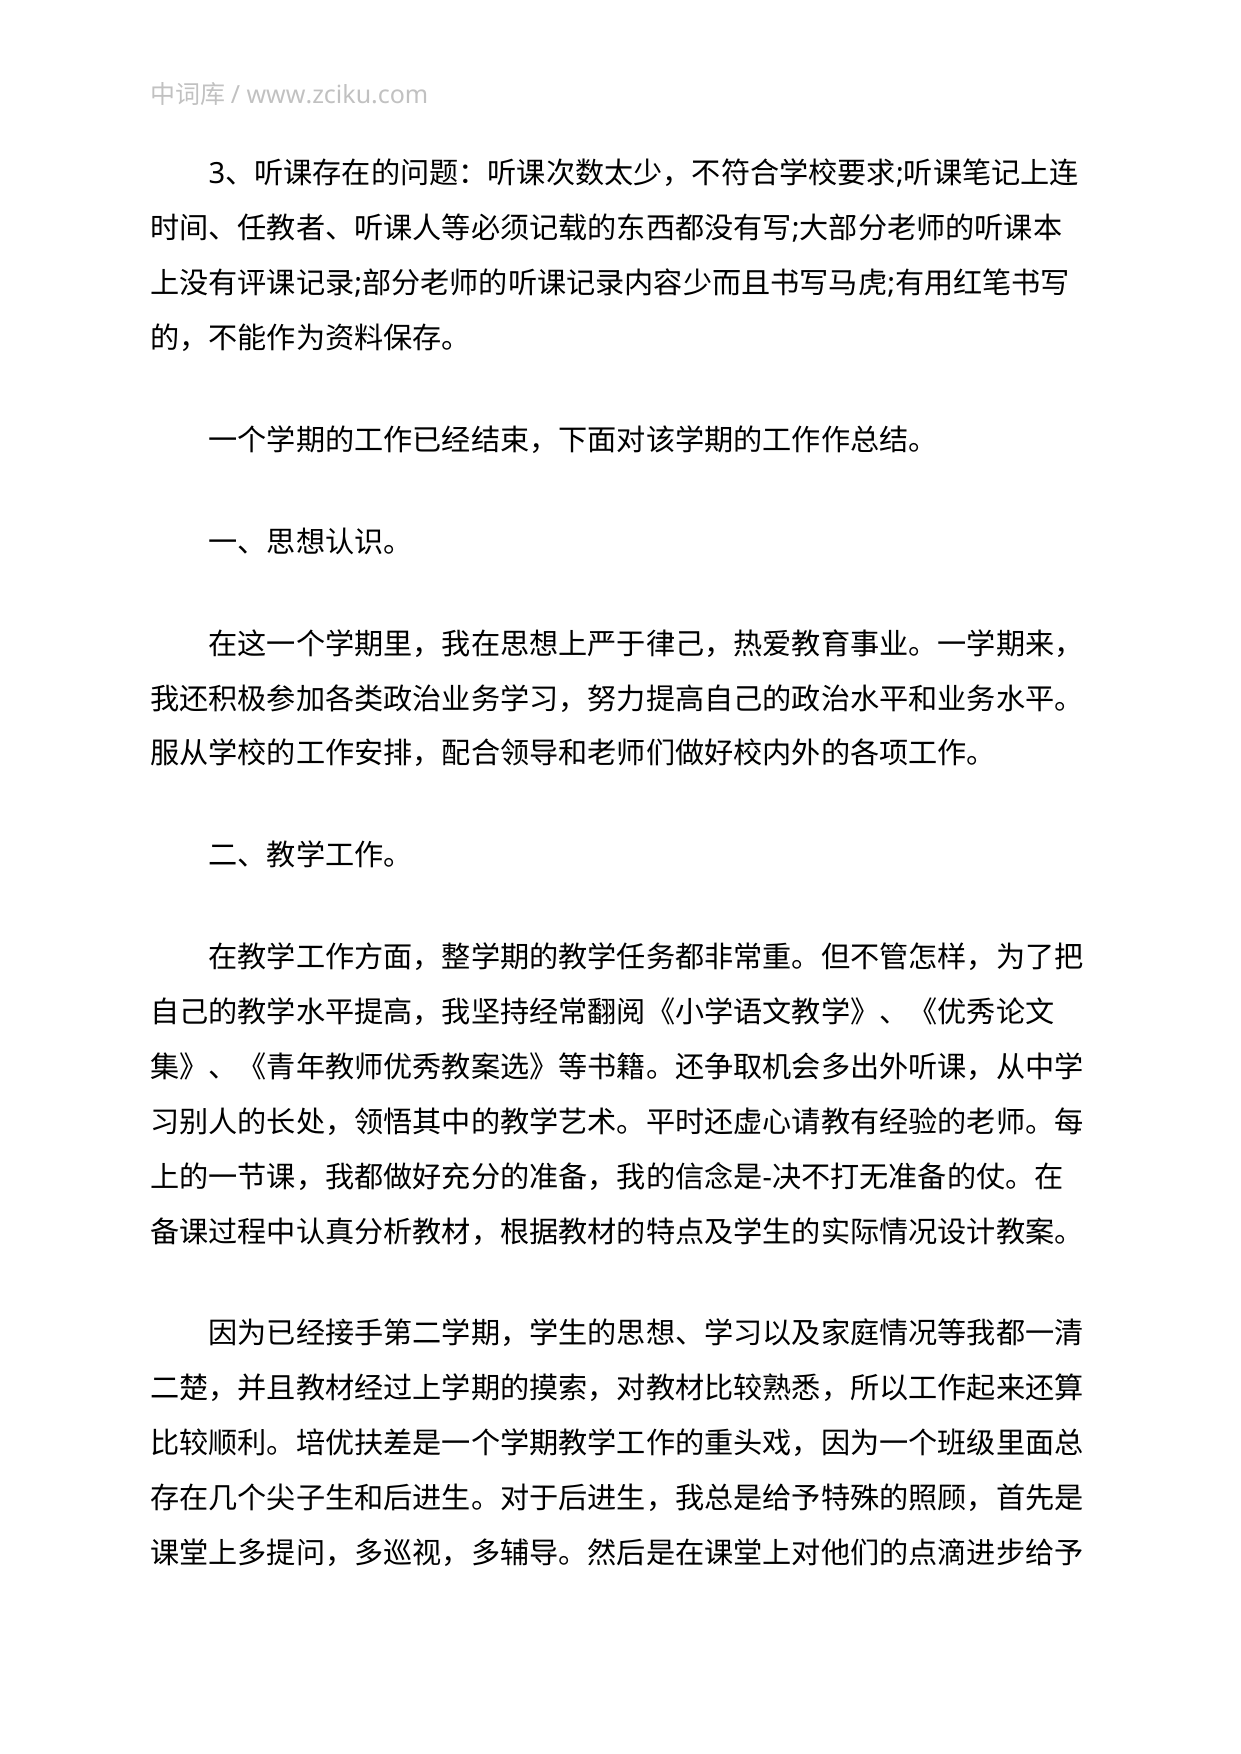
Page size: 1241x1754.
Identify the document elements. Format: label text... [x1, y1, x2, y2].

text 在这一个学期里，我在思想上严于律己，热爱教育事业。一学期来，我还积极参加各类政治业务学习，努力提高自己的政治水平和业务水平。服从学校的工作安排，配合领导和老师们做好校内外的各项工作。 [150, 620, 1090, 772]
text 二、教学工作。 [150, 832, 1090, 874]
text 一、思想认识。 [150, 518, 1090, 561]
text 3、听课存在的问题：听课次数太少，不符合学校要求;听课笔记上连时间、任教者、听课人等必须记载的东西都没有写;大部分老师的听课本上没有评课记录;部分老师的听课记录内容少而且书写马虎;有用红笔书写的，不能作为资料保存。 [150, 150, 1090, 357]
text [150, 1310, 1090, 1572]
text 一个学期的工作已经结束，下面对该学期的工作作总结。 [150, 417, 1090, 459]
text 在教学工作方面，整学期的教学任务都非常重。但不管怎样，为了把自己的教学水平提高，我坚持经常翻阅《小学语文教学》、《优秀论文集》、《青年教师优秀教案选》等书籍。还争取机会多出外听课，从中学习别人的长处，领悟其中的教学艺术。平时还虚心请教有经验的老师。每上的一节课，我都做好充分的准备，我的信念是-决不打无准备的仗。在备课过程中认真分析教材，根据教材的特点及学生的实际情况设计教案。 [150, 934, 1090, 1251]
